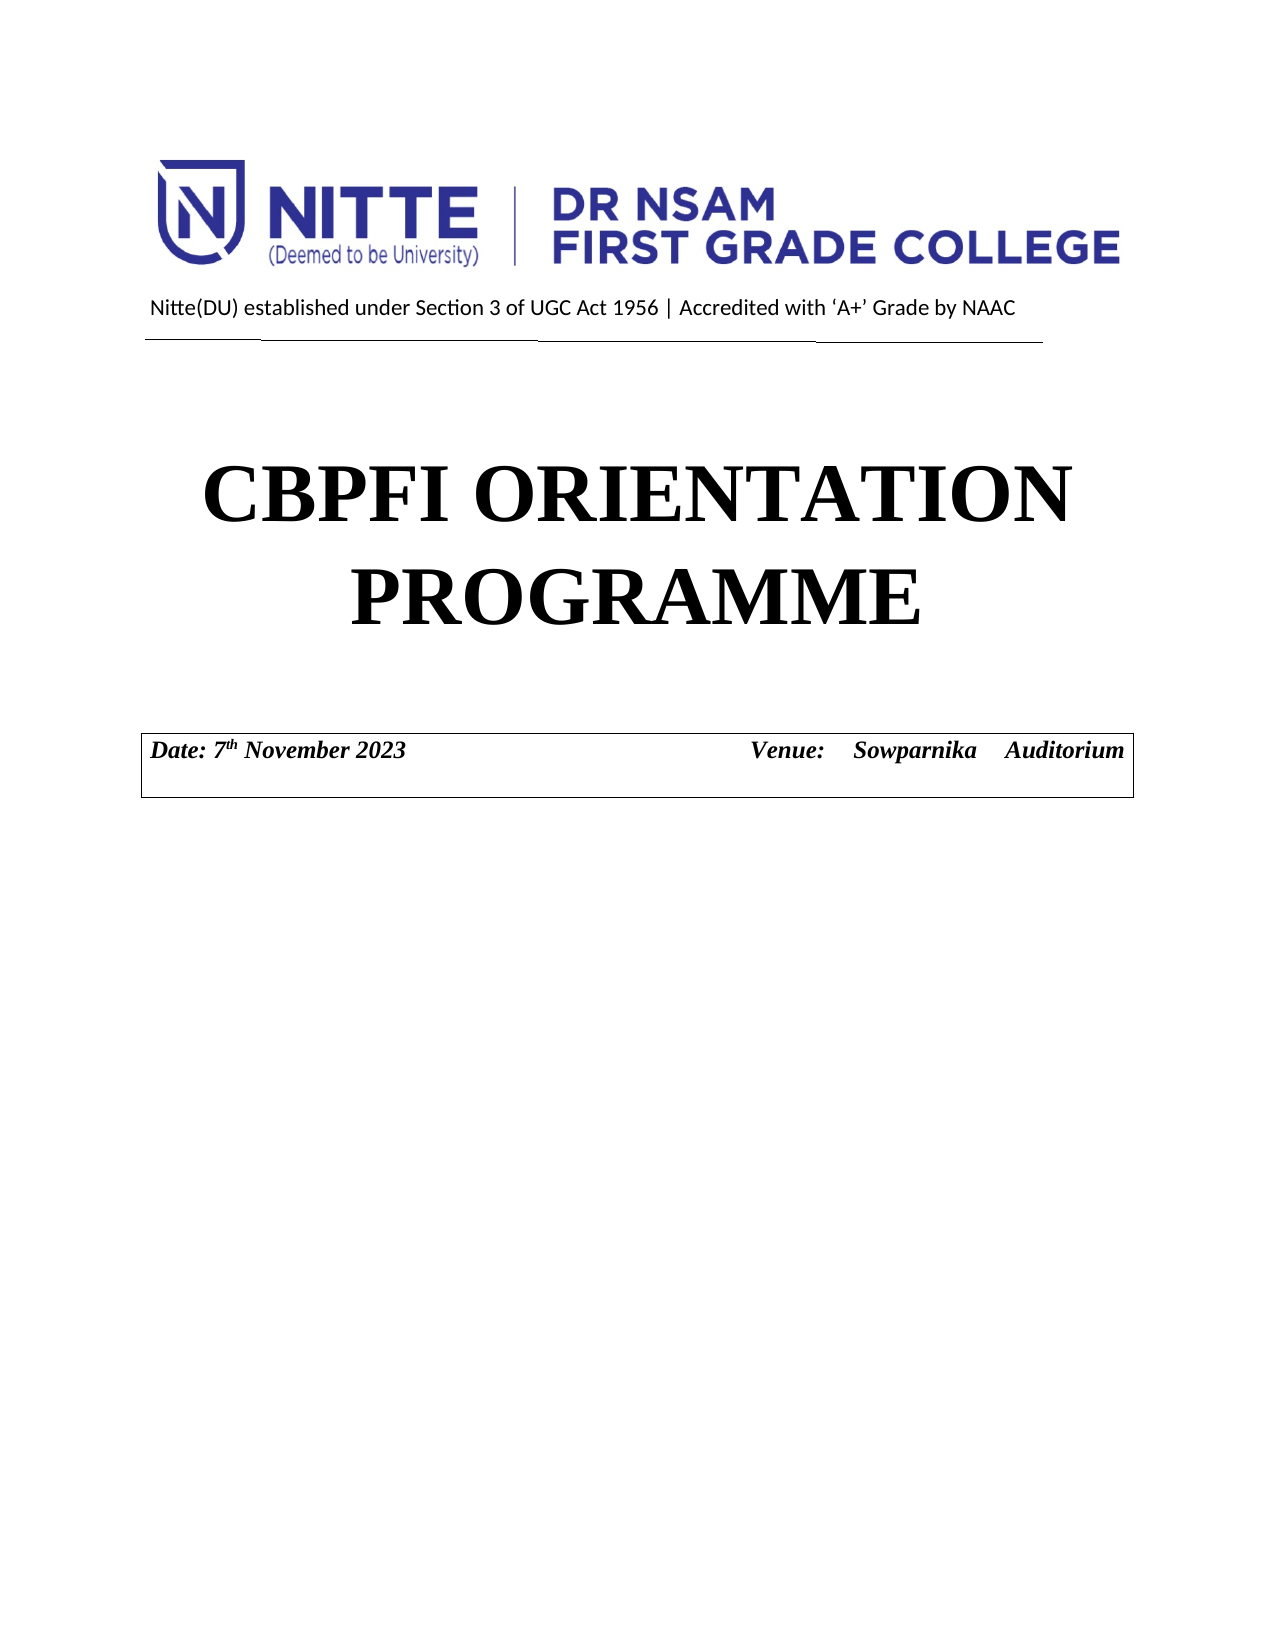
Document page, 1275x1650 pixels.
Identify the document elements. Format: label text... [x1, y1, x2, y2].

text Date: 7th November 2023 Venue: Sowparnika Auditorium [142, 734, 1133, 797]
text CBPFI ORIENTATION PROGRAMME [150, 443, 1125, 643]
picture [150, 150, 1125, 274]
text Nitte(DU) established under Section 3 of UGC Act 1956 | Accredited with ‘A+’ Grade by NAAC [150, 293, 1125, 321]
